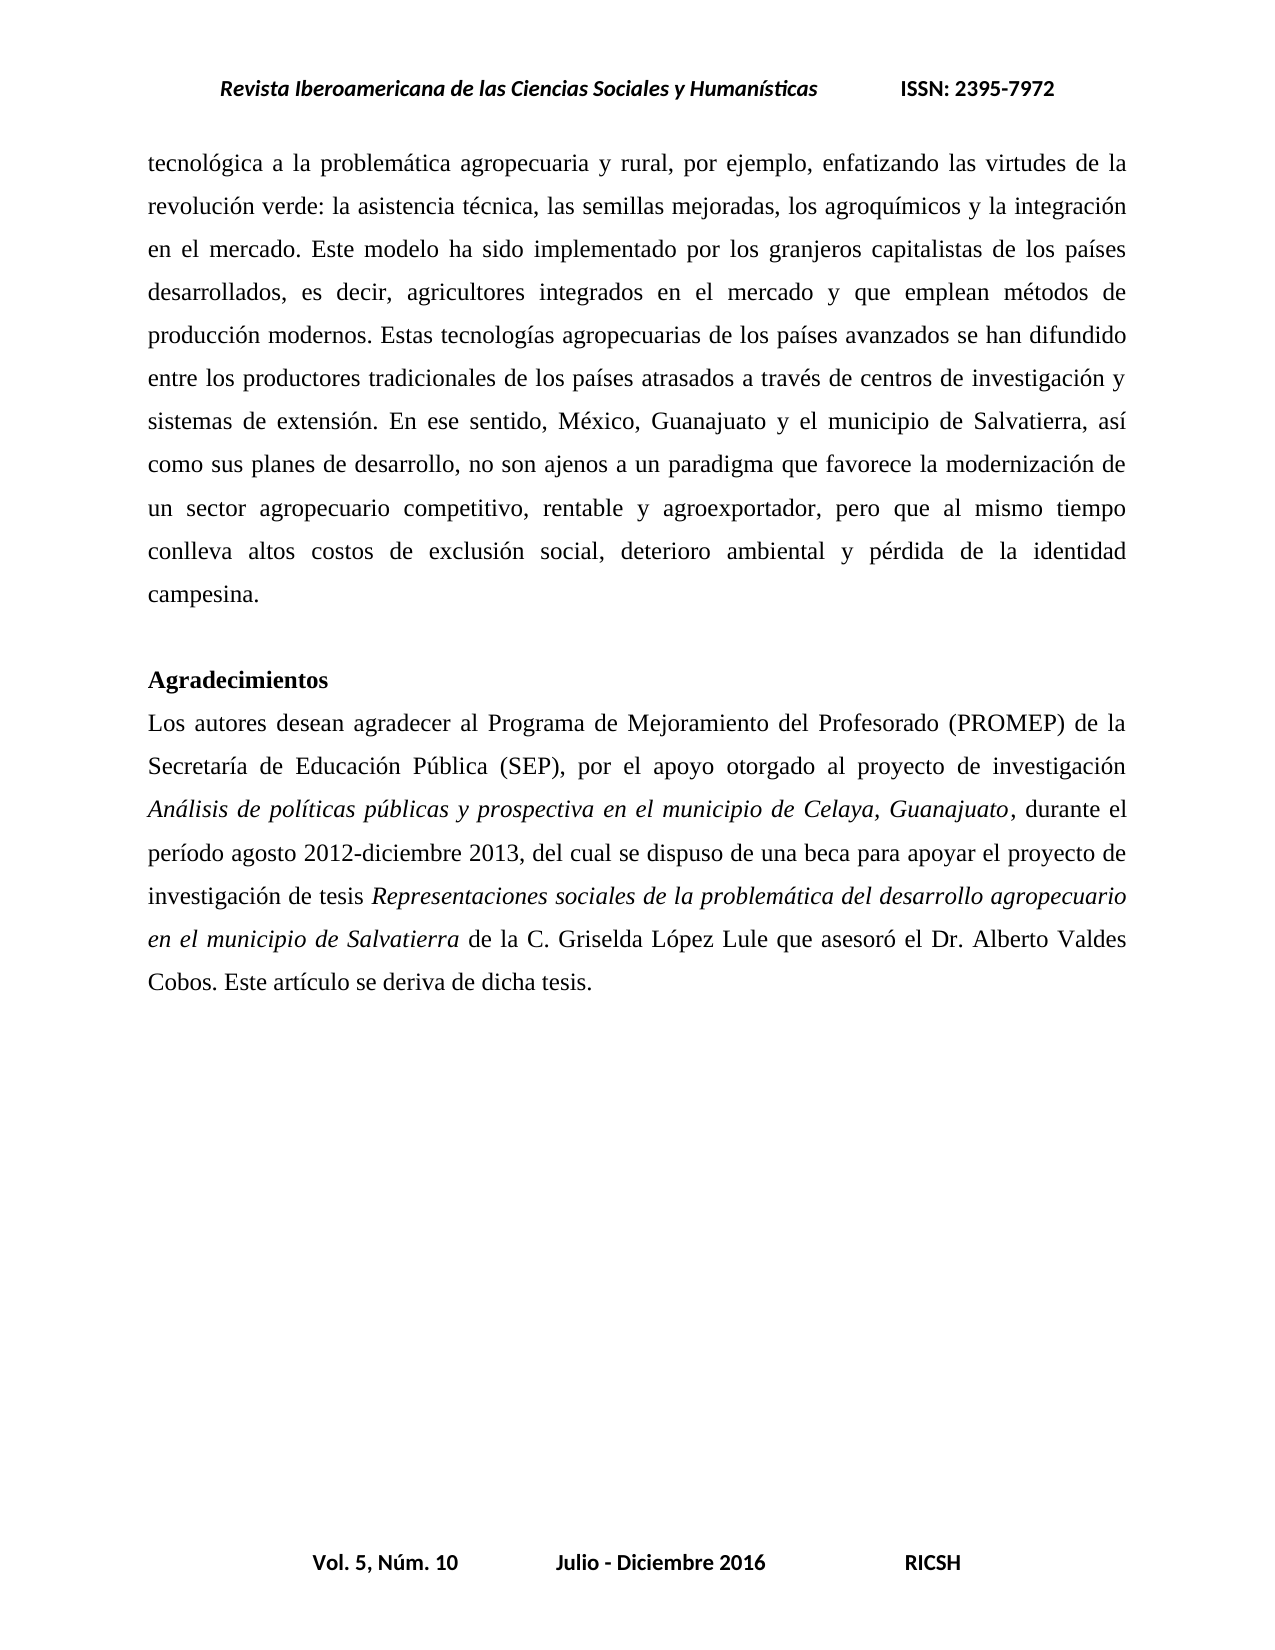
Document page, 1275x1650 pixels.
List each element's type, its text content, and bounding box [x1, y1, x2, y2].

text Agradecimientos [148, 665, 1127, 694]
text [148, 148, 1127, 608]
text Los autores desean agradecer al Programa de Mejoramiento del Profesorado (PROMEP) de la Secretaría de Educación Pública (SEP), por el apoyo otorgado al proyecto de investigación Análisis de políticas públicas y prospectiva en el municipio de Celaya, Guanajuato, durante el período agosto 2012-diciembre 2013, del cual se dispuso de una beca para apoyar el proyecto de investigación de tesis Representaciones sociales de la problemática del desarrollo agropecuario en el municipio de Salvatierra de la C. Griselda López Lule que asesoró el Dr. Alberto Valdes Cobos. Este artículo se deriva de dicha tesis. [148, 708, 1127, 996]
